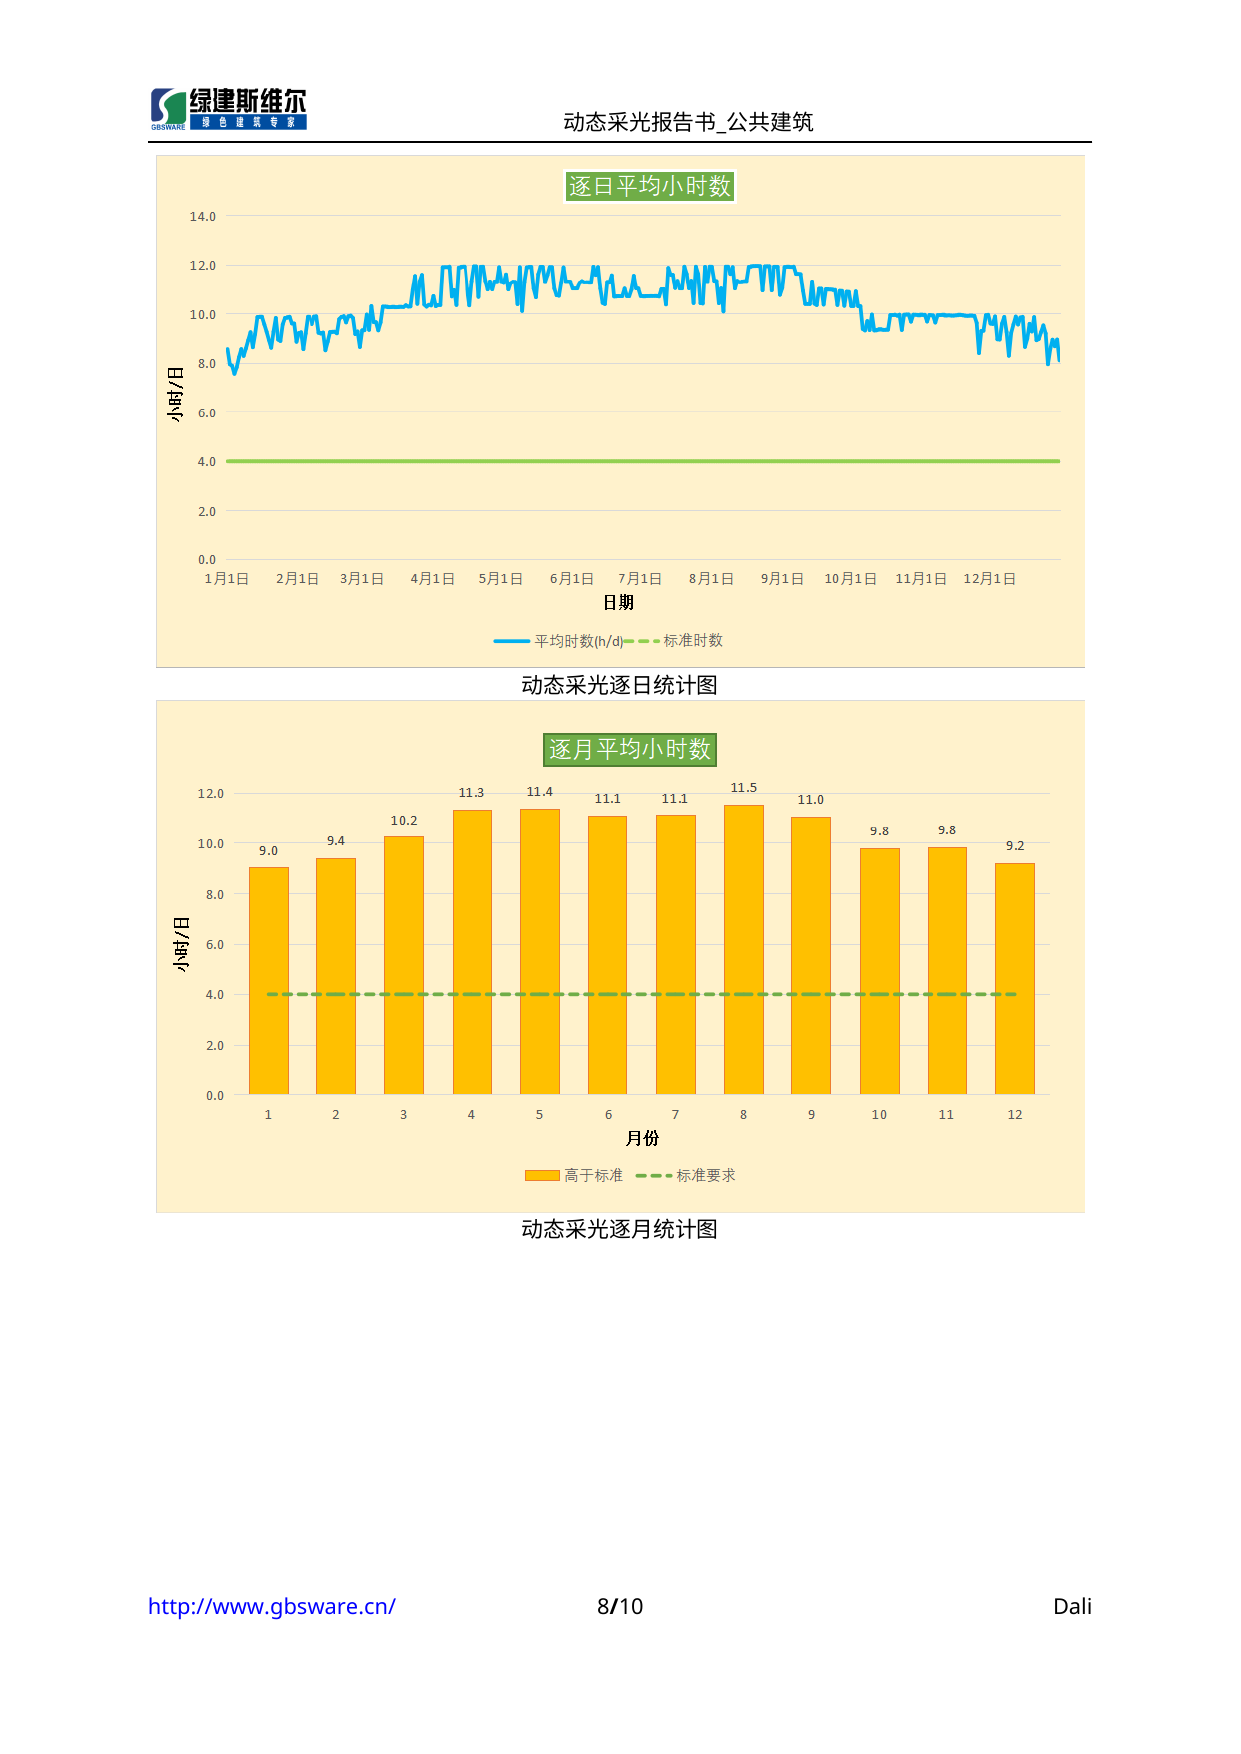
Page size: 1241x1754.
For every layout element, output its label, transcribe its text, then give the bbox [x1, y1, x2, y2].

picture [155, 699, 1085, 1213]
text 动态采光逐月统计图 [148, 1212, 1092, 1244]
picture [147, 88, 308, 131]
picture [155, 155, 1085, 668]
text 动态采光逐日统计图 [148, 668, 1092, 700]
